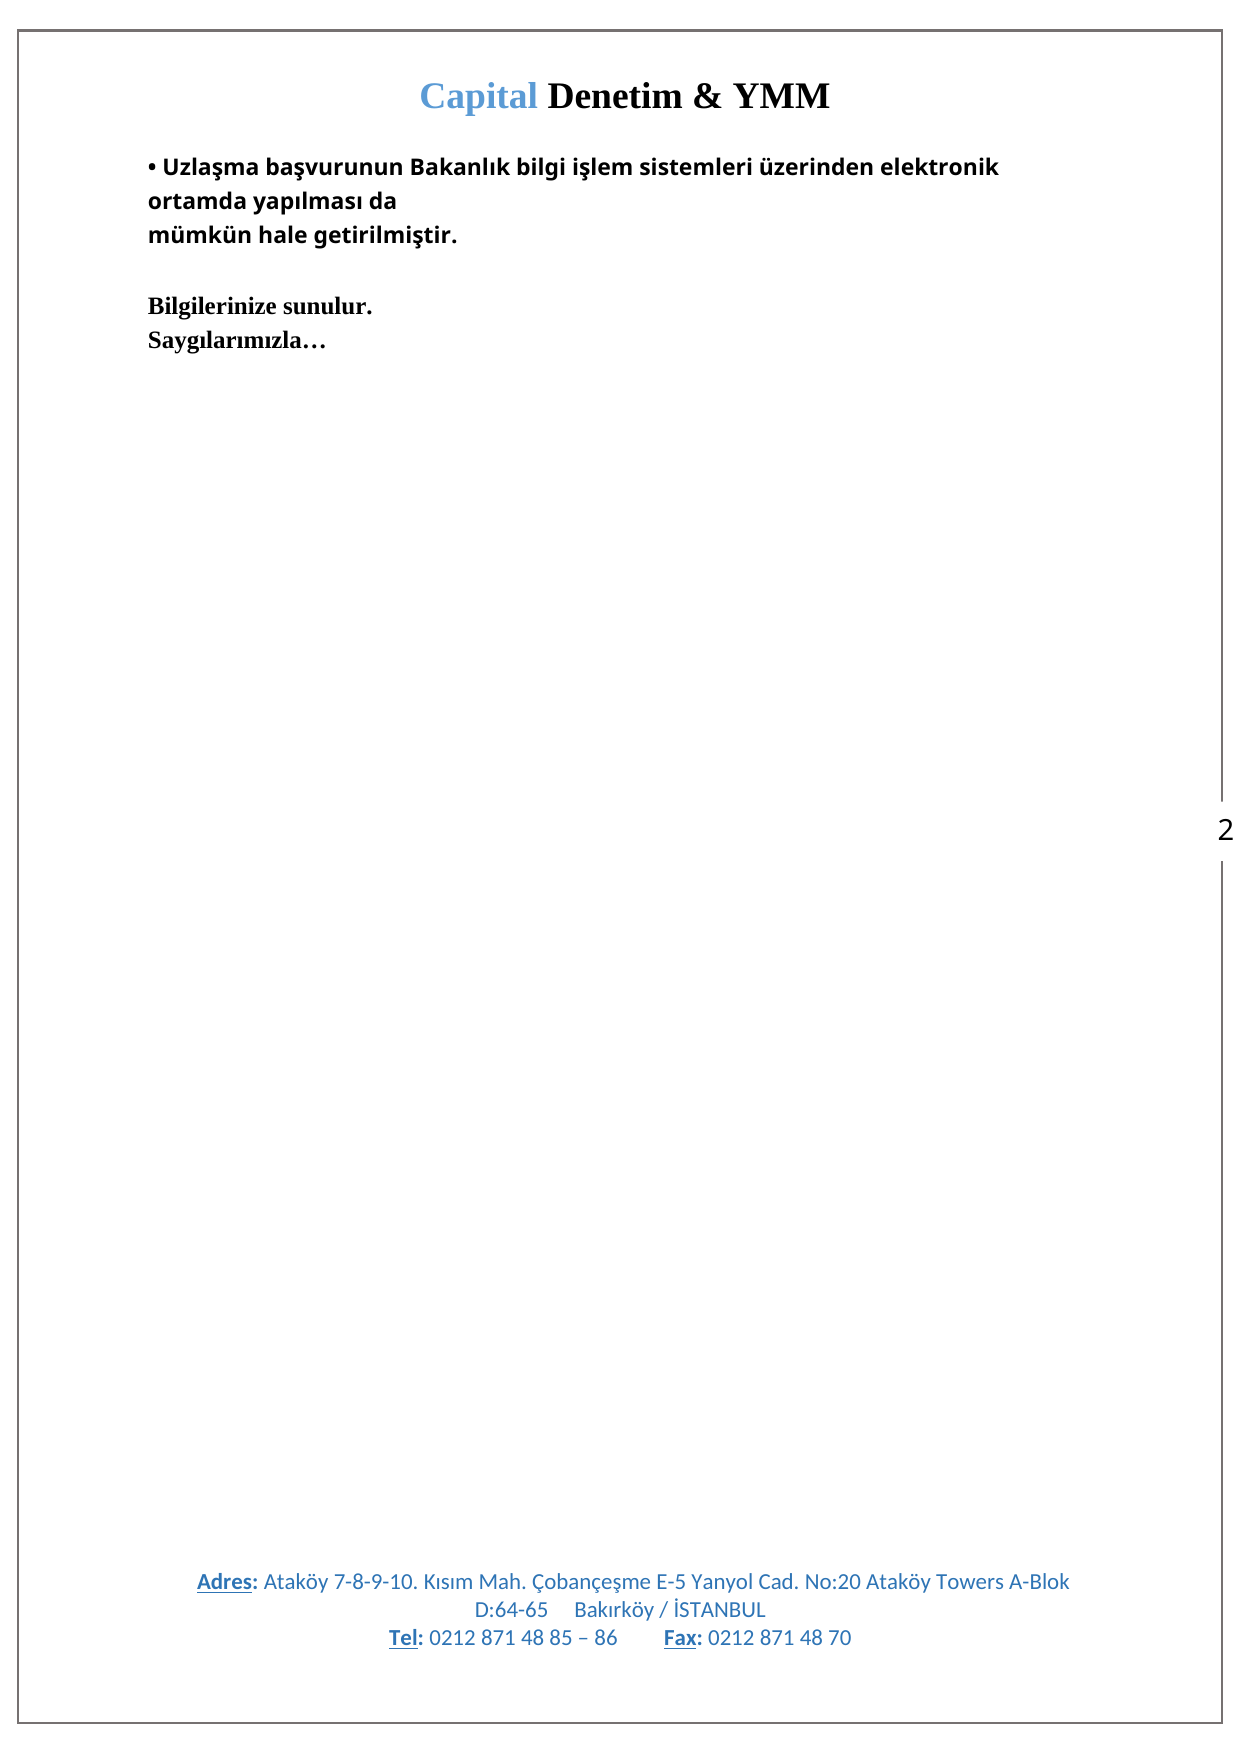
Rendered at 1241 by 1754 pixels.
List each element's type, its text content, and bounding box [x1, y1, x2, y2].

text mümkün hale getirilmiştir. [148, 216, 1093, 251]
text Saygılarımızla… [148, 319, 1093, 354]
text • Uzlaşma başvurunun Bakanlık bilgi işlem sistemleri üzerinden elektronik ortamda yapılması da [148, 148, 1093, 216]
text Bilgilerinize sunulur. [148, 285, 1093, 319]
